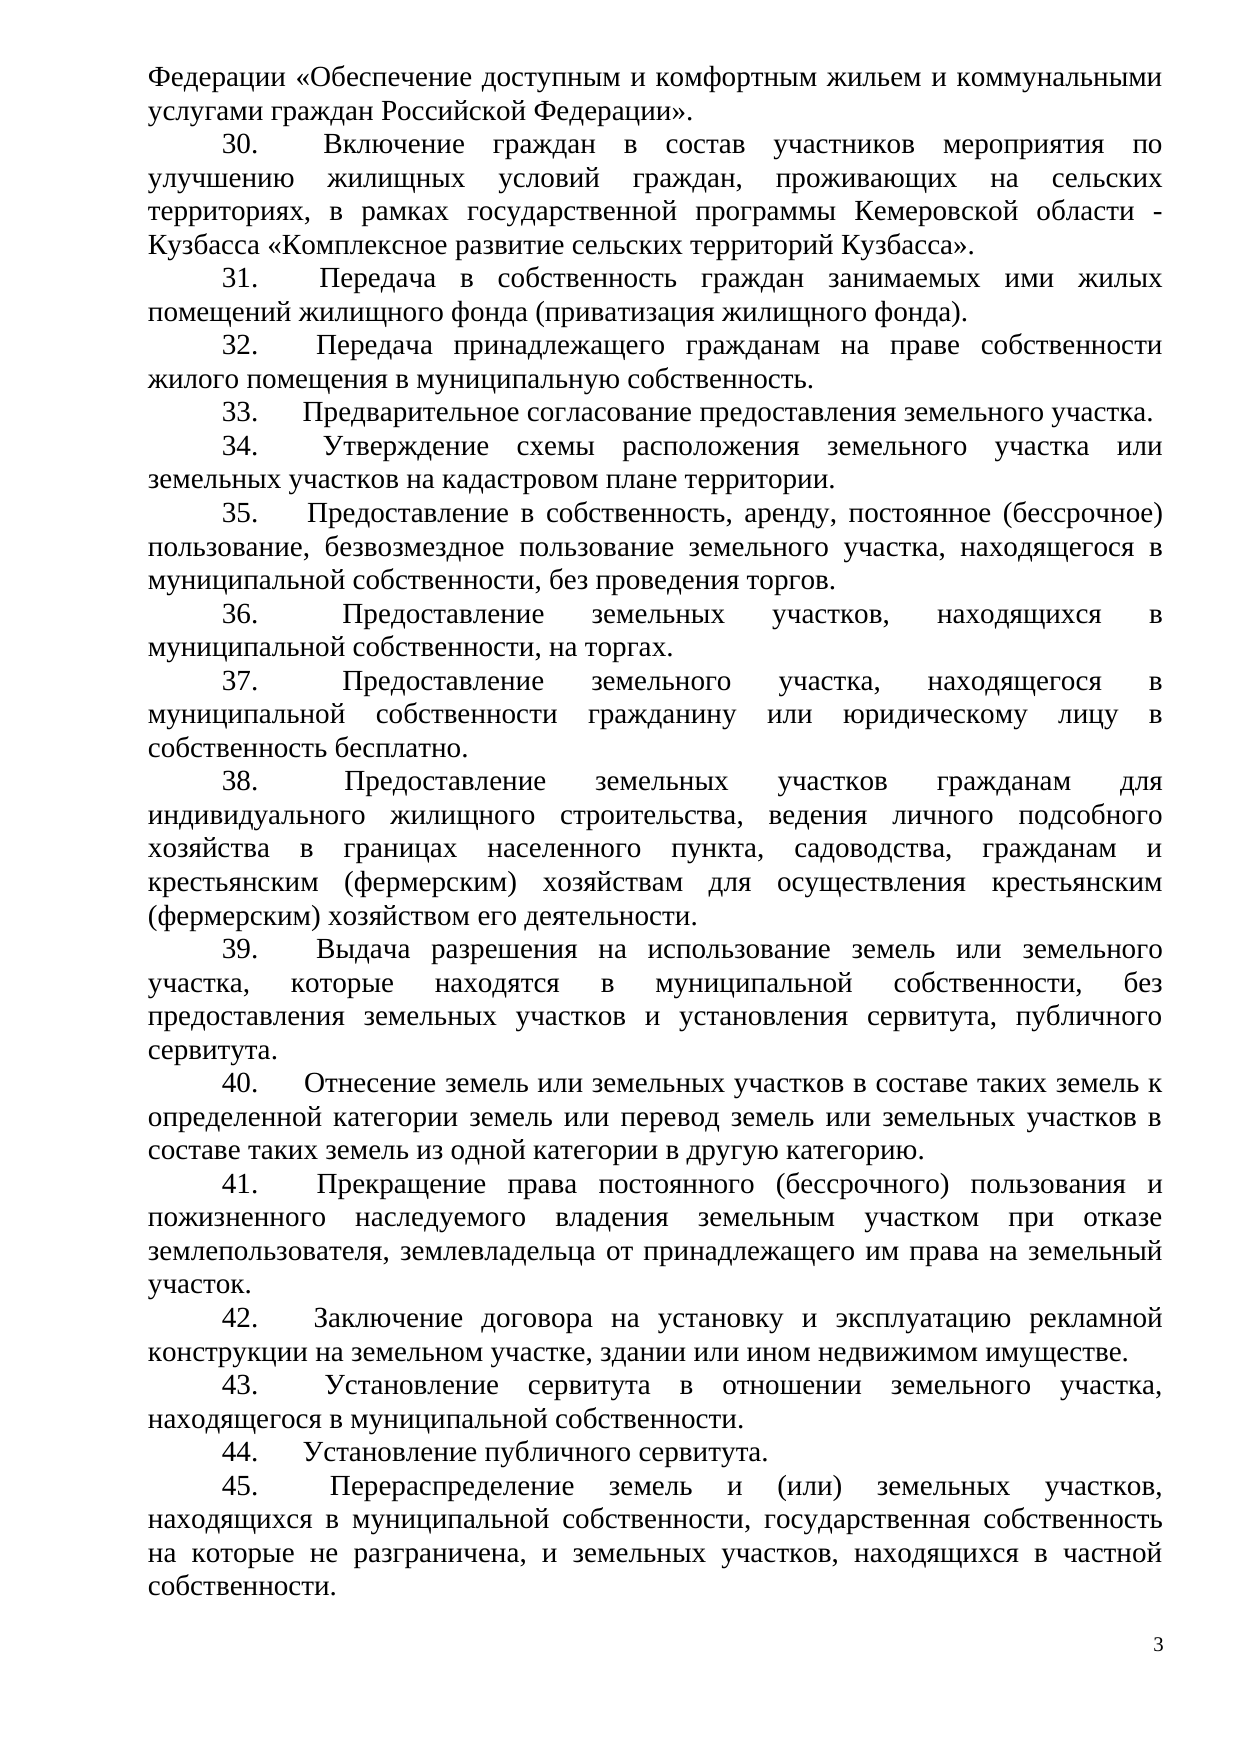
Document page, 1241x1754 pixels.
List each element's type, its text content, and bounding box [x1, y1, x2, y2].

list Установление публичного сервитута. [148, 1434, 1163, 1468]
list Выдача разрешения на использование земель или земельного участка, которые находятся в муниципальной собственности, без предоставления земельных участков и установления сервитута, публичного сервитута. [148, 931, 1163, 1065]
list Предоставление земельных участков, находящихся в муниципальной собственности, на торгах. [148, 596, 1163, 663]
list Перераспределение земель и (или) земельных участков, находящихся в муниципальной собственности, государственная собственность на которые не разграничена, и земельных участков, находящихся в частной собственности. [148, 1468, 1163, 1602]
list Передача в собственность граждан занимаемых ими жилых помещений жилищного фонда (приватизация жилищного фонда). [148, 260, 1163, 327]
list Предварительное согласование предоставления земельного участка. [148, 394, 1163, 428]
list Предоставление земельных участков гражданам для индивидуального жилищного строительства, ведения личного подсобного хозяйства в границах населенного пункта, садоводства, гражданам и крестьянским (фермерским) хозяйствам для осуществления крестьянским (фермерским) хозяйством его деятельности. [148, 763, 1163, 931]
list Предоставление земельного участка, находящегося в муниципальной собственности гражданину или юридическому лицу в собственность бесплатно. [148, 663, 1163, 763]
list Передача принадлежащего гражданам на праве собственности жилого помещения в муниципальную собственность. [148, 327, 1163, 394]
list Предоставление в собственность, аренду, постоянное (бессрочное) пользование, безвозмездное пользование земельного участка, находящегося в муниципальной собственности, без проведения торгов. [148, 495, 1163, 596]
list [148, 59, 1163, 126]
list Заключение договора на установку и эксплуатацию рекламной конструкции на земельном участке, здании или ином недвижимом имуществе. [148, 1300, 1163, 1367]
list Включение граждан в состав участников мероприятия по улучшению жилищных условий граждан, проживающих на сельских территориях, в рамках государственной программы Кемеровской области - Кузбасса «Комплексное развитие сельских территорий Кузбасса». [148, 126, 1163, 260]
list Утверждение схемы расположения земельного участка или земельных участков на кадастровом плане территории. [148, 428, 1163, 495]
list Установление сервитута в отношении земельного участка, находящегося в муниципальной собственности. [148, 1367, 1163, 1434]
list Отнесение земель или земельных участков в составе таких земель к определенной категории земель или перевод земель или земельных участков в составе таких земель из одной категории в другую категорию. [148, 1065, 1163, 1166]
list Прекращение права постоянного (бессрочного) пользования и пожизненного наследуемого владения земельным участком при отказе землепользователя, землевладельца от принадлежащего им права на земельный участок. [148, 1166, 1163, 1300]
